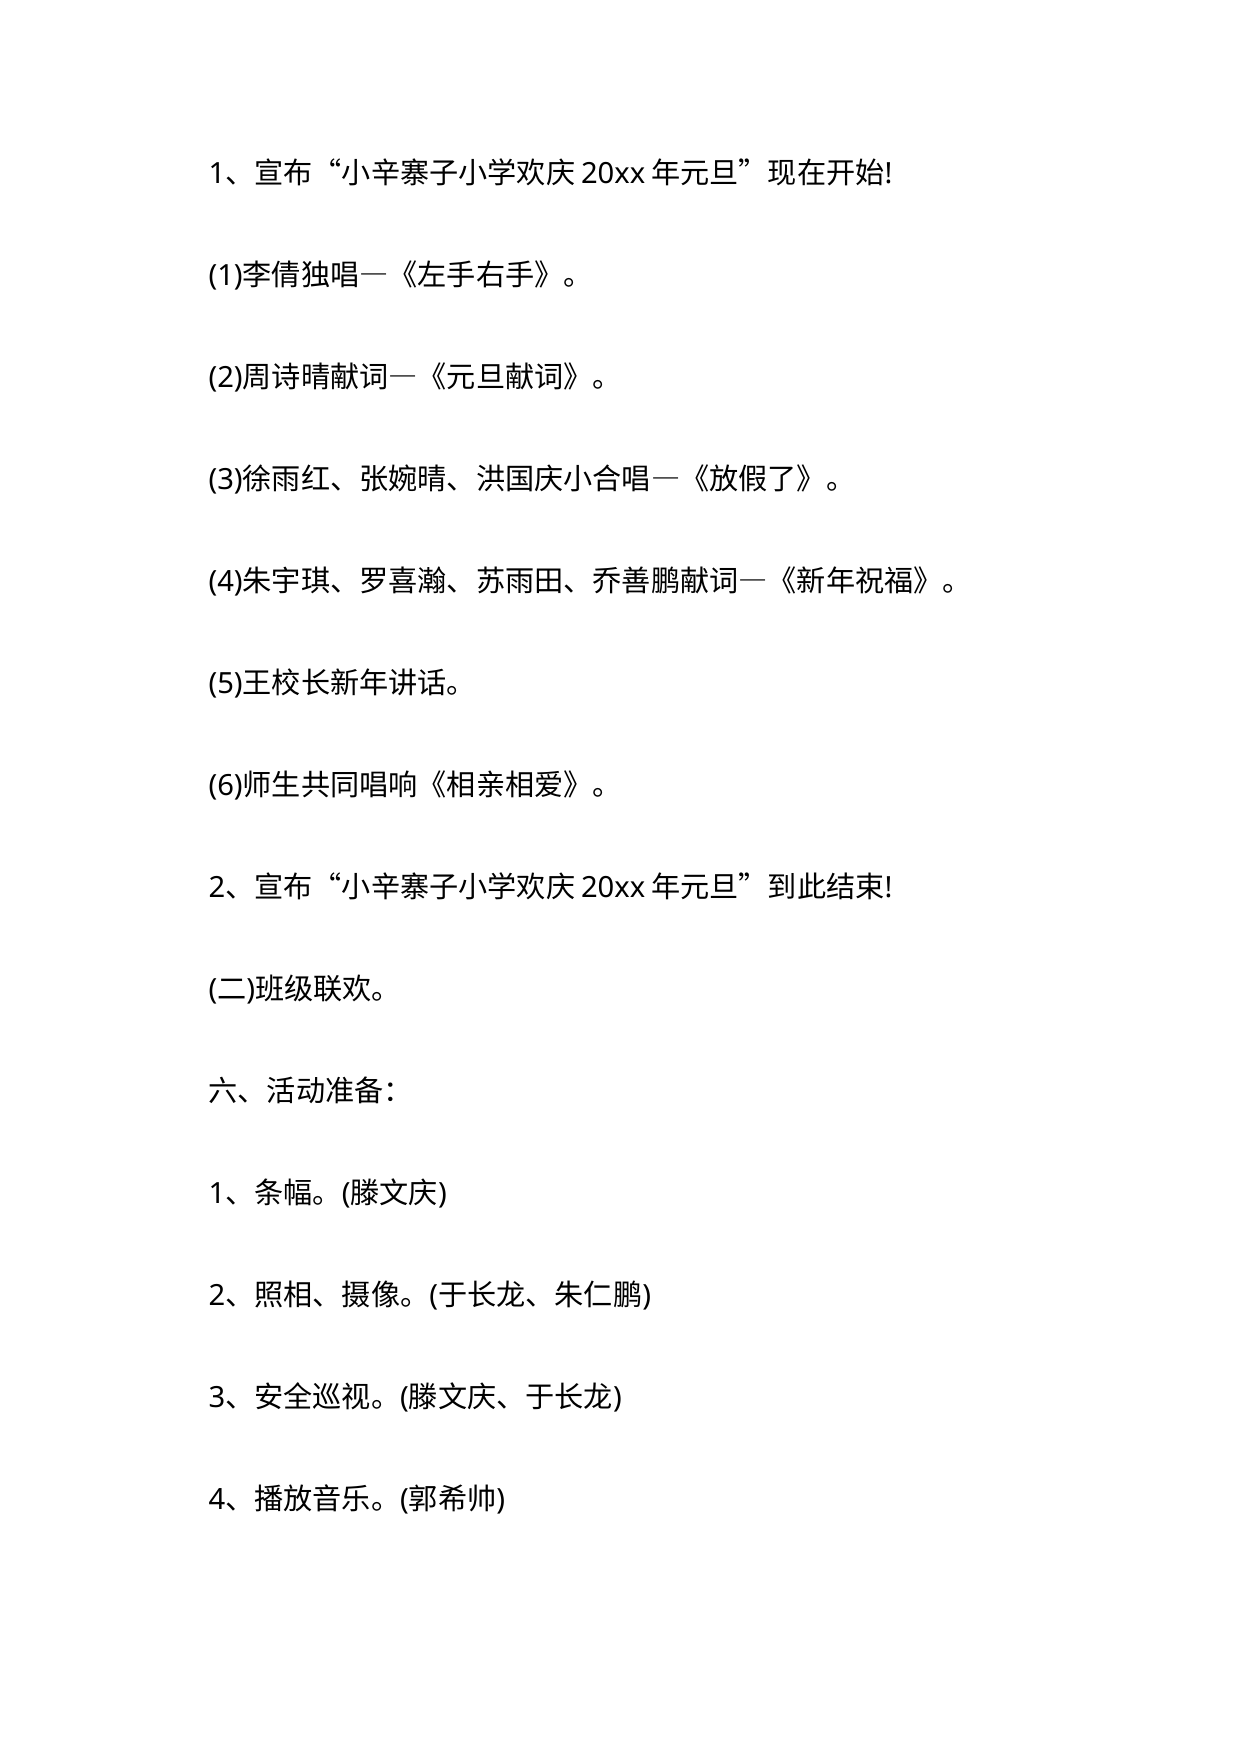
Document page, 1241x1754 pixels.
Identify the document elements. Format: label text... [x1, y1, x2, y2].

text 1、宣布“小辛寨子小学欢庆20xx年元旦”现在开始! [150, 150, 1090, 192]
text 2、宣布“小辛寨子小学欢庆20xx年元旦”到此结束! [150, 864, 1090, 906]
text (4)朱宇琪、罗喜瀚、苏雨田、乔善鹏献词—《新年祝福》。 [150, 558, 1090, 600]
text 2、照相、摄像。(于长龙、朱仁鹏) [150, 1272, 1090, 1314]
text 六、活动准备： [150, 1068, 1090, 1110]
text (6)师生共同唱响《相亲相爱》。 [150, 762, 1090, 804]
text (1)李倩独唱—《左手右手》。 [150, 252, 1090, 294]
text (2)周诗晴献词—《元旦献词》。 [150, 354, 1090, 396]
text 4、播放音乐。(郭希帅) [150, 1476, 1090, 1518]
text (二)班级联欢。 [150, 966, 1090, 1008]
text 1、条幅。(滕文庆) [150, 1169, 1090, 1212]
text 3、安全巡视。(滕文庆、于长龙) [150, 1373, 1090, 1416]
text (3)徐雨红、张婉晴、洪国庆小合唱—《放假了》。 [150, 456, 1090, 498]
text (5)王校长新年讲话。 [150, 660, 1090, 702]
